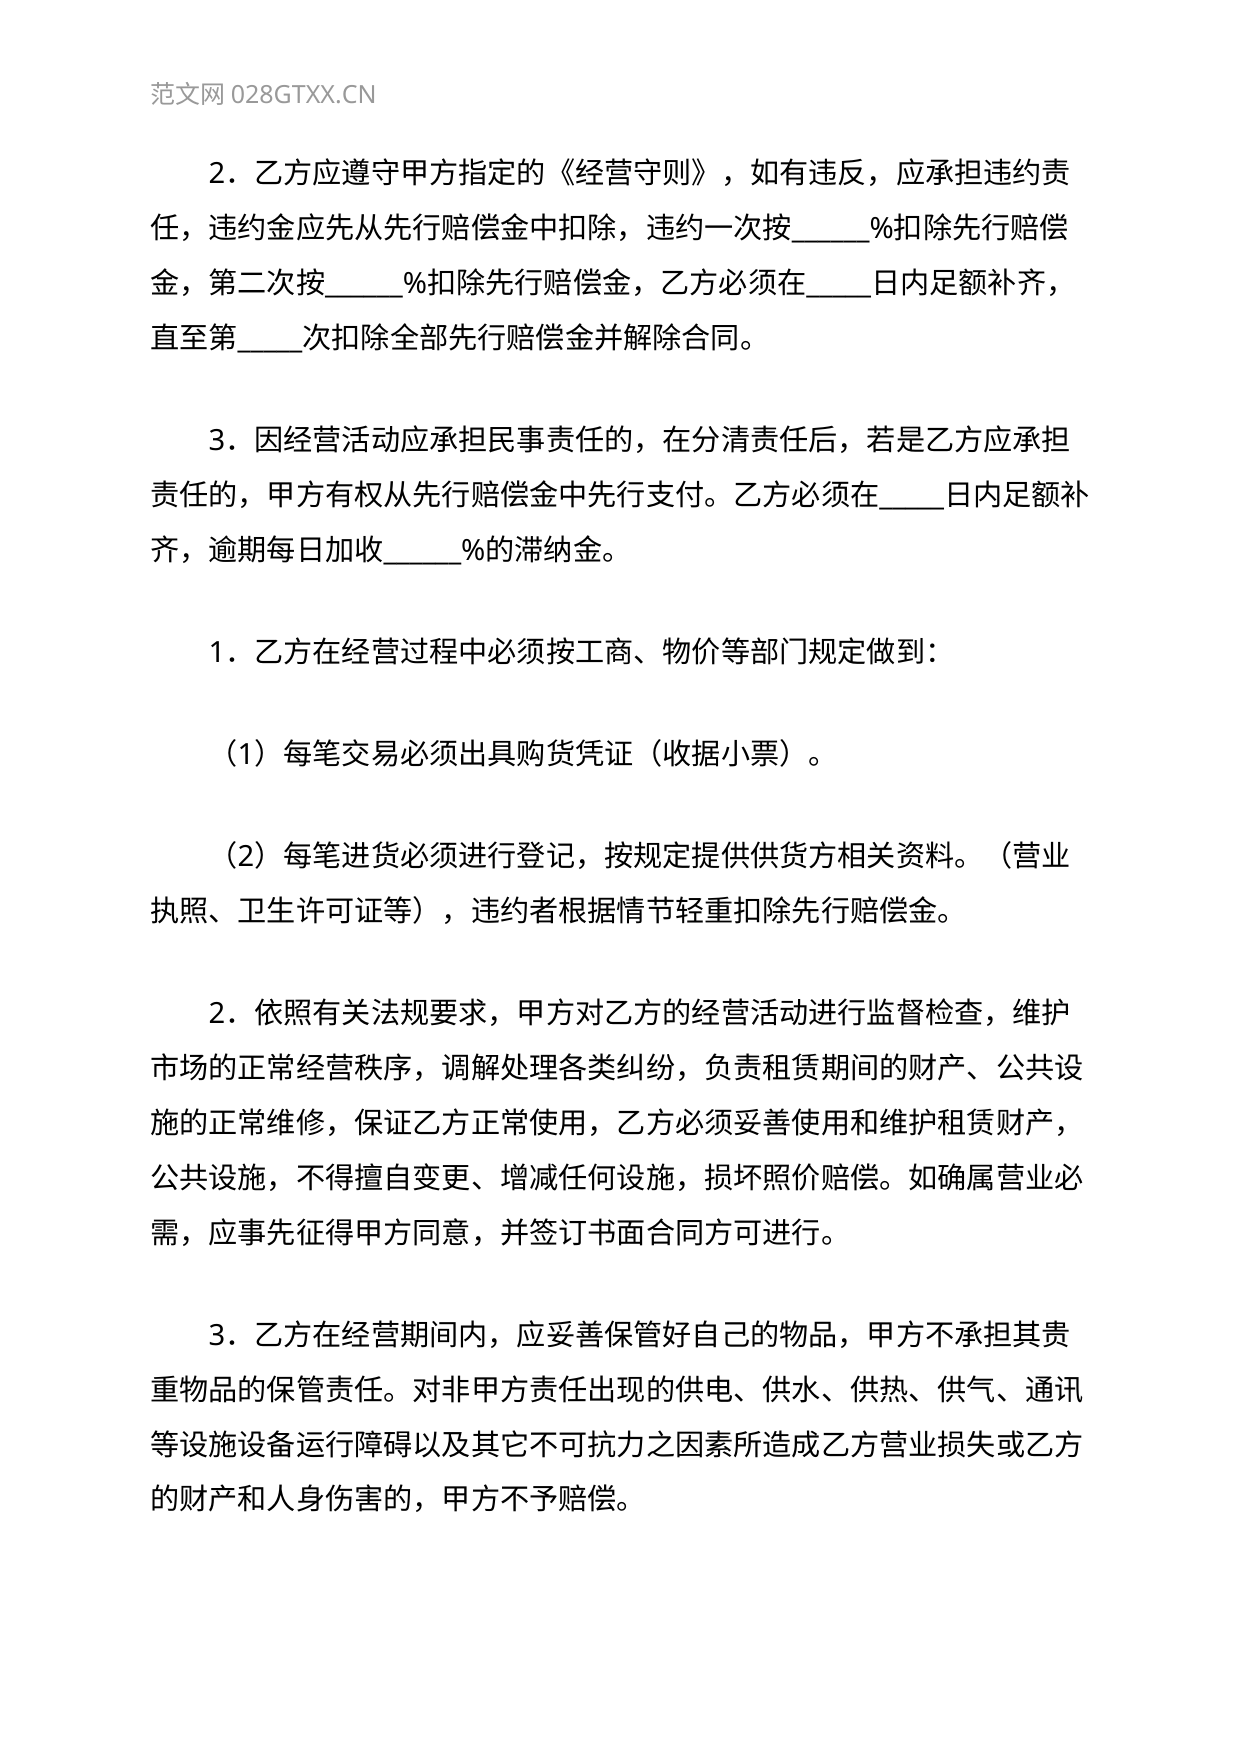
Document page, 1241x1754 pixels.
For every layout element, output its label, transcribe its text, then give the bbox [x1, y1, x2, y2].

text 2．乙方应遵守甲方指定的《经营守则》，如有违反，应承担违约责任，违约金应先从先行赔偿金中扣除，违约一次按______%扣除先行赔偿金，第二次按______%扣除先行赔偿金，乙方必须在_____日内足额补齐，直至第_____次扣除全部先行赔偿金并解除合同。 [150, 150, 1090, 357]
text 2．依照有关法规要求，甲方对乙方的经营活动进行监督检查，维护市场的正常经营秩序，调解处理各类纠纷，负责租赁期间的财产、公共设施的正常维修，保证乙方正常使用，乙方必须妥善使用和维护租赁财产，公共设施，不得擅自变更、增减任何设施，损坏照价赔偿。如确属营业必需，应事先征得甲方同意，并签订书面合同方可进行。 [150, 990, 1090, 1252]
text 3．因经营活动应承担民事责任的，在分清责任后，若是乙方应承担责任的，甲方有权从先行赔偿金中先行支付。乙方必须在_____日内足额补齐，逾期每日加收______%的滞纳金。 [150, 417, 1090, 569]
text （2）每笔进货必须进行登记，按规定提供供货方相关资料。（营业执照、卫生许可证等），违约者根据情节轻重扣除先行赔偿金。 [150, 833, 1090, 930]
text 3．乙方在经营期间内，应妥善保管好自己的物品，甲方不承担其贵重物品的保管责任。对非甲方责任出现的供电、供水、供热、供气、通讯等设施设备运行障碍以及其它不可抗力之因素所造成乙方营业损失或乙方的财产和人身伤害的，甲方不予赔偿。 [150, 1311, 1090, 1518]
text （1）每笔交易必须出具购货凭证（收据小票）。 [150, 731, 1090, 773]
text 1．乙方在经营过程中必须按工商、物价等部门规定做到： [150, 629, 1090, 671]
